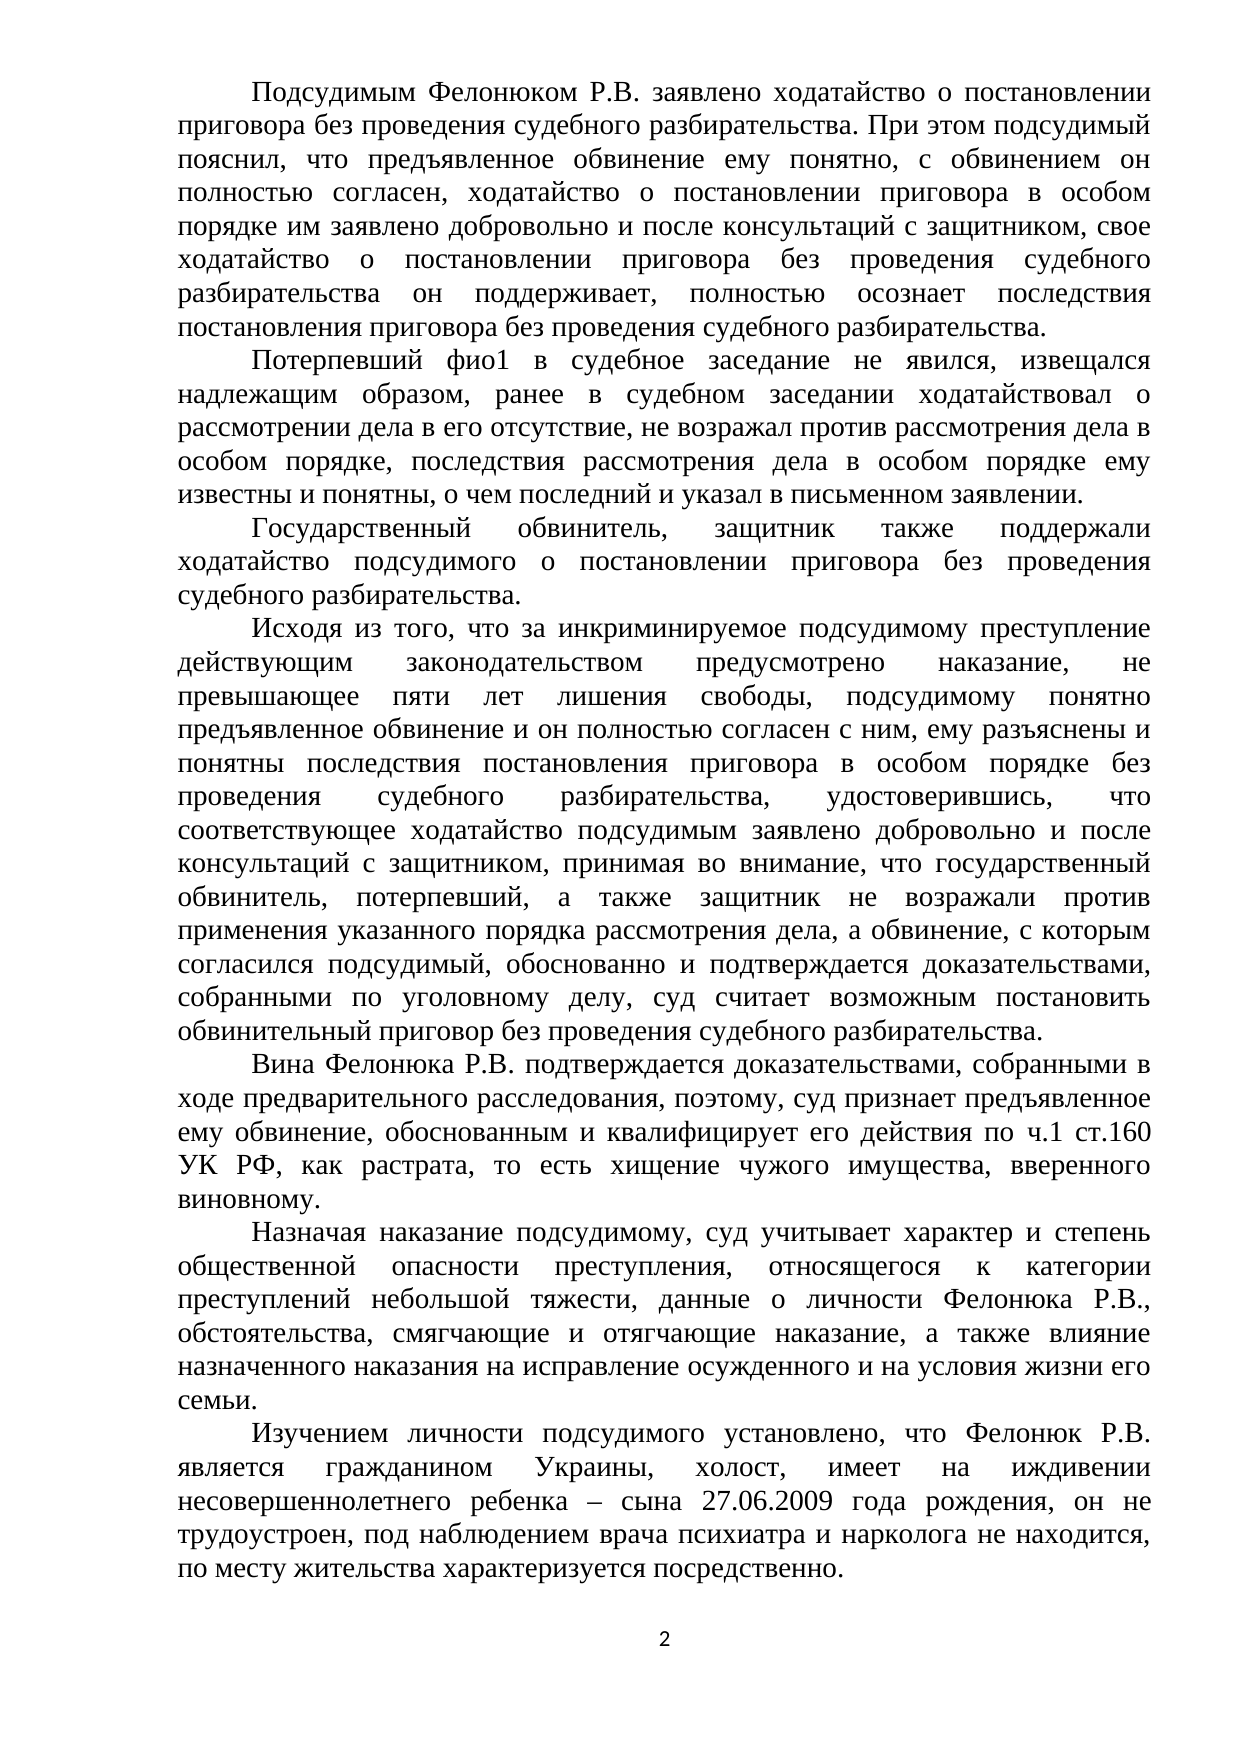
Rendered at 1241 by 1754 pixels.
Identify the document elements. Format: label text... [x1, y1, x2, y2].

text Исходя из того, что за инкриминируемое подсудимому преступление действующим законодательством предусмотрено наказание, не превышающее пяти лет лишения свободы, подсудимому понятно предъявленное обвинение и он полностью согласен с ним, ему разъяснены и понятны последствия постановления приговора в особом порядке без проведения судебного разбирательства, удостоверившись, что соответствующее ходатайство подсудимым заявлено добровольно и после консультаций с защитником, принимая во внимание, что государственный обвинитель, потерпевший, а также защитник не возражали против применения указанного порядка рассмотрения дела, а обвинение, с которым согласился подсудимый, обоснованно и подтверждается доказательствами, собранными по уголовному делу, суд считает возможным постановить обвинительный приговор без проведения судебного разбирательства. [177, 611, 1152, 1047]
text Потерпевший фио1 в судебное заседание не явился, извещался надлежащим образом, ранее в судебном заседании ходатайствовал о рассмотрении дела в его отсутствие, не возражал против рассмотрения дела в особом порядке, последствия рассмотрения дела в особом порядке ему известны и понятны, о чем последний и указал в письменном заявлении. [177, 342, 1152, 510]
text Подсудимым Фелонюком Р.В. заявлено ходатайство о постановлении приговора без проведения судебного разбирательства. При этом подсудимый пояснил, что предъявленное обвинение ему понятно, с обвинением он полностью согласен, ходатайство о постановлении приговора в особом порядке им заявлено добровольно и после консультаций с защитником, свое ходатайство о постановлении приговора без проведения судебного разбирательства он поддерживает, полностью осознает последствия постановления приговора без проведения судебного разбирательства. [177, 74, 1152, 342]
text Вина Фелонюка Р.В. подтверждается доказательствами, собранными в ходе предварительного расследования, поэтому, суд признает предъявленное ему обвинение, обоснованным и квалифицирует его действия по ч.1 ст.160 УК РФ, как растрата, то есть хищение чужого имущества, вверенного виновному. [177, 1047, 1152, 1214]
text Изучением личности подсудимого установлено, что Фелонюк Р.В. является гражданином Украины, холост, имеет на иждивении несовершеннолетнего ребенка – сына 27.06.2009 года рождения, он не трудоустроен, под наблюдением врача психиатра и нарколога не находится, по месту жительства характеризуется посредственно. [177, 1416, 1152, 1583]
text Государственный обвинитель, защитник также поддержали ходатайство подсудимого о постановлении приговора без проведения судебного разбирательства. [177, 510, 1152, 611]
text Назначая наказание подсудимому, суд учитывает характер и степень общественной опасности преступления, относящегося к категории преступлений небольшой тяжести, данные о личности Фелонюка Р.В., обстоятельства, смягчающие и отягчающие наказание, а также влияние назначенного наказания на исправление осужденного и на условия жизни его семьи. [177, 1214, 1152, 1416]
